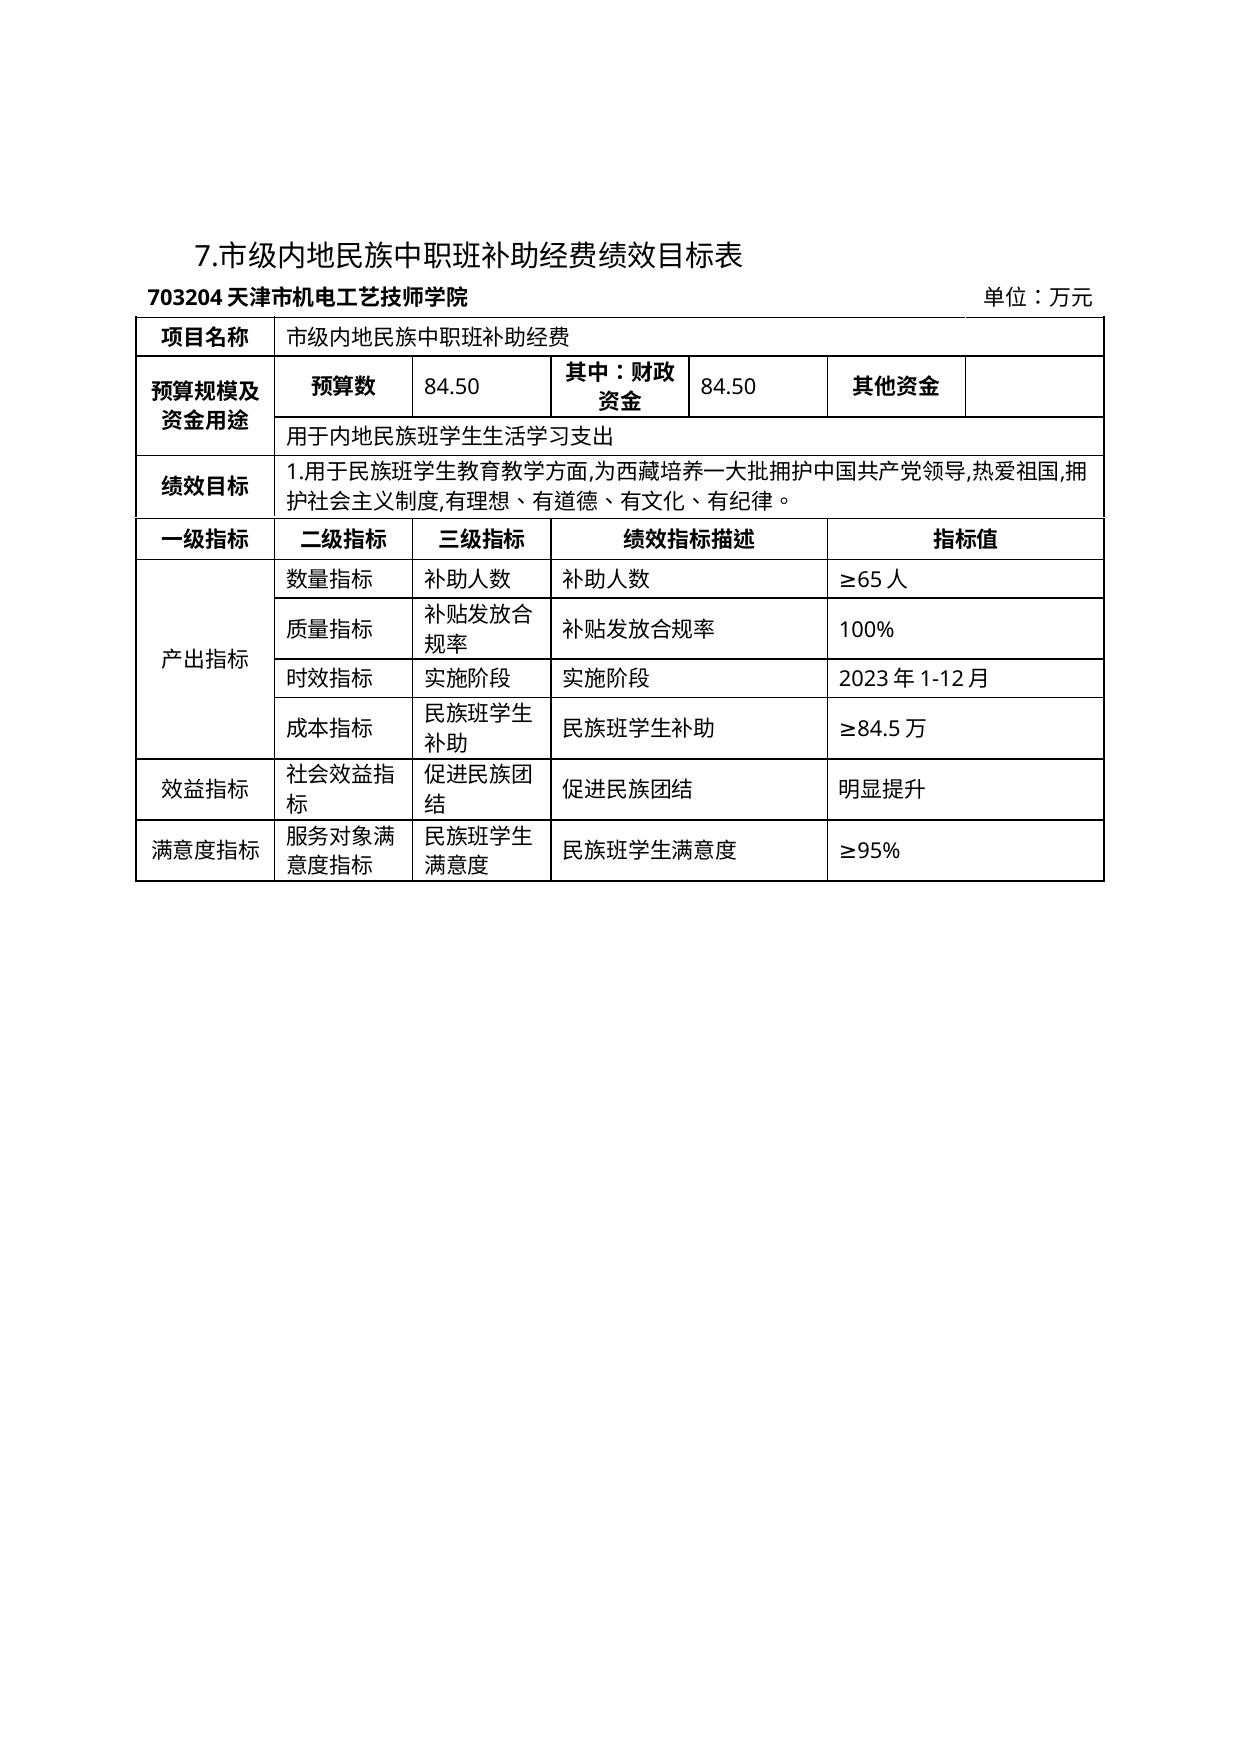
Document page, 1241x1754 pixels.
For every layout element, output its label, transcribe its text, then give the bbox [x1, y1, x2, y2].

table_cell 服务对象满意度指标 [275, 821, 412, 880]
table_cell 时效指标 [275, 660, 412, 697]
table_cell 民族班学生补助 [552, 698, 827, 758]
table_cell 补贴发放合规率 [552, 599, 827, 658]
table_cell 其中：财政 资金 [552, 357, 688, 416]
table_cell ≥84.5万 [828, 698, 1103, 758]
table_cell 质量指标 [275, 599, 412, 658]
table_cell 100% [828, 599, 1103, 658]
table_cell 数量指标 [275, 560, 412, 597]
table_header 703204天津市机电工艺技师学院 [137, 277, 965, 316]
table_cell ≥95% [828, 821, 1103, 880]
table_cell 促进民族团结 [552, 760, 827, 819]
table_cell 预算规模及资金用途 [137, 357, 274, 454]
table_cell 用于内地民族班学生生活学习支出 [275, 418, 1103, 454]
table_header 单位：万元 [966, 277, 1103, 316]
table_header 二级指标 [275, 519, 412, 559]
table_cell 1.用于民族班学生教育教学方面,为西藏培养一大批拥护中国共产党领导,热爱祖国,拥护社会主义制度,有理想、有道德、有文化、有纪律。 [275, 456, 1103, 516]
table_cell 民族班学生补助 [413, 698, 550, 758]
table_header 一级指标 [137, 519, 274, 559]
table_cell 市级内地民族中职班补助经费 [275, 318, 1103, 355]
table_header 三级指标 [413, 519, 550, 559]
table_cell 社会效益指标 [275, 760, 412, 819]
table_cell 补助人数 [413, 560, 550, 597]
table_cell 满意度指标 [137, 821, 274, 880]
table_cell 民族班学生满意度 [552, 821, 827, 880]
table_cell 实施阶段 [413, 660, 550, 697]
table_cell 绩效目标 [137, 456, 274, 516]
table_cell 其他资金 [828, 357, 965, 416]
table_cell 实施阶段 [552, 660, 827, 697]
table_cell 成本指标 [275, 698, 412, 758]
text 7.市级内地民族中职班补助经费绩效目标表 [136, 235, 1104, 275]
table_cell 产出指标 [137, 560, 274, 758]
table_header 绩效指标描述 [552, 519, 827, 559]
table_cell 补助人数 [552, 560, 827, 597]
table_cell 预算数 [275, 357, 412, 416]
table_cell 明显提升 [828, 760, 1103, 819]
table_cell 补贴发放合规率 [413, 599, 550, 658]
table_cell [966, 357, 1103, 416]
table_cell 2023年1-12月 [828, 660, 1103, 697]
table_cell 项目名称 [137, 318, 274, 355]
table_cell 84.50 [413, 357, 550, 416]
table_cell 促进民族团结 [413, 760, 550, 819]
table_cell ≥65人 [828, 560, 1103, 597]
table_cell 84.50 [690, 357, 827, 416]
table_cell 民族班学生满意度 [413, 821, 550, 880]
table_cell 效益指标 [137, 760, 274, 819]
table_header 指标值 [828, 519, 1103, 559]
